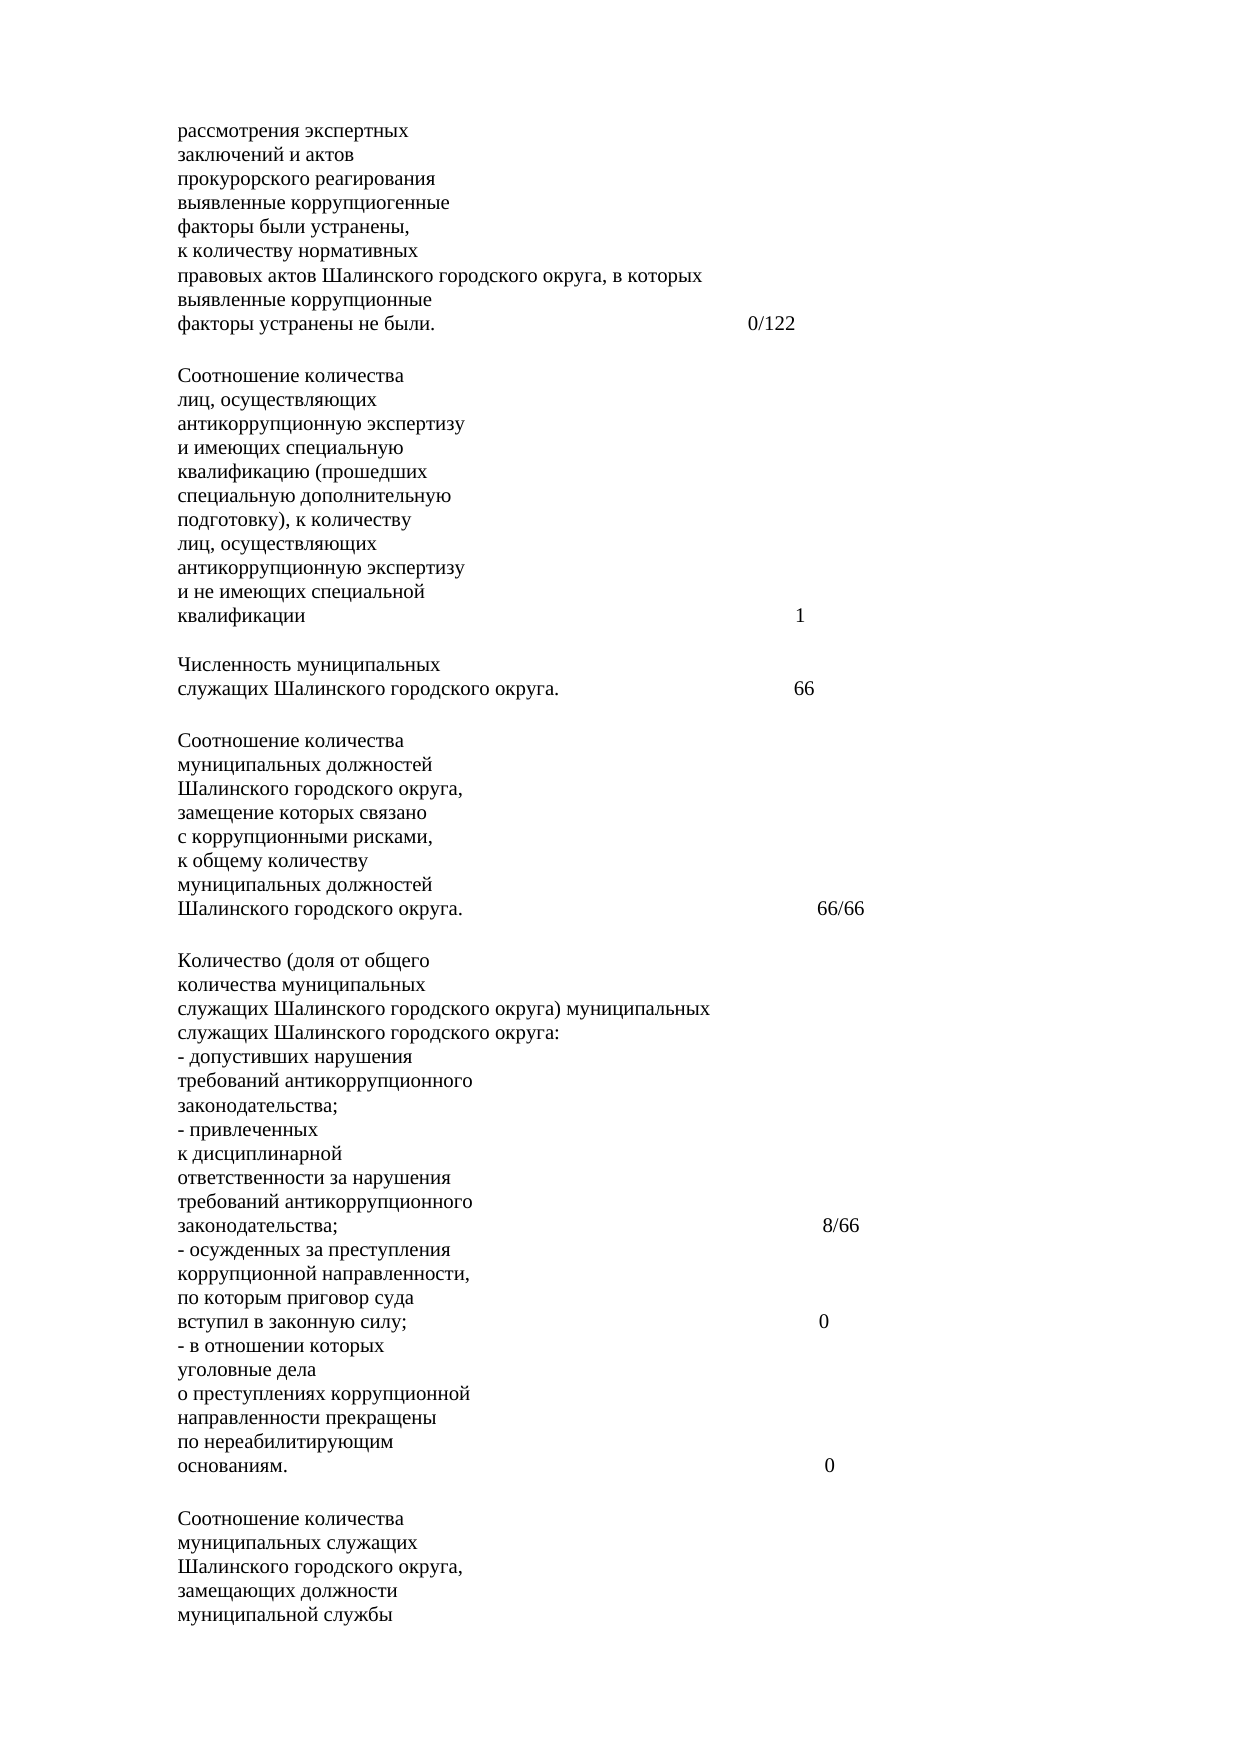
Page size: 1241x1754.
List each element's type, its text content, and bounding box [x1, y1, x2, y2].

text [177, 118, 1152, 335]
text Количество (доля от общего количества муниципальных служащих Шалинского городского округа) муниципальных служащих Шалинского городского округа: - допустивших нарушения требований антикоррупционного законодательства; - привлеченных к дисциплинарной ответственности за нарушения требований антикоррупционного законодательства; 8/66 - осужденных за преступления коррупционной направленности, по которым приговор суда вступил в законную силу; 0 - в отношении которых уголовные дела о преступлениях коррупционной направленности прекращены по нереабилитирующим основаниям. 0 [177, 948, 1152, 1506]
text Соотношение количества муниципальных должностей Шалинского городского округа, замещение которых связано с коррупционными рисками, к общему количеству муниципальных должностей Шалинского городского округа. 66/66 [177, 728, 1152, 948]
text Численность муниципальных служащих Шалинского городского округа. 66 [177, 651, 1152, 728]
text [177, 1506, 1152, 1626]
text Соотношение количества лиц, осуществляющих антикоррупционную экспертизу и имеющих специальную квалификацию (прошедших специальную дополнительную подготовку), к количеству лиц, осуществляющих антикоррупционную экспертизу и не имеющих специальной квалификации 1 [177, 363, 1152, 627]
